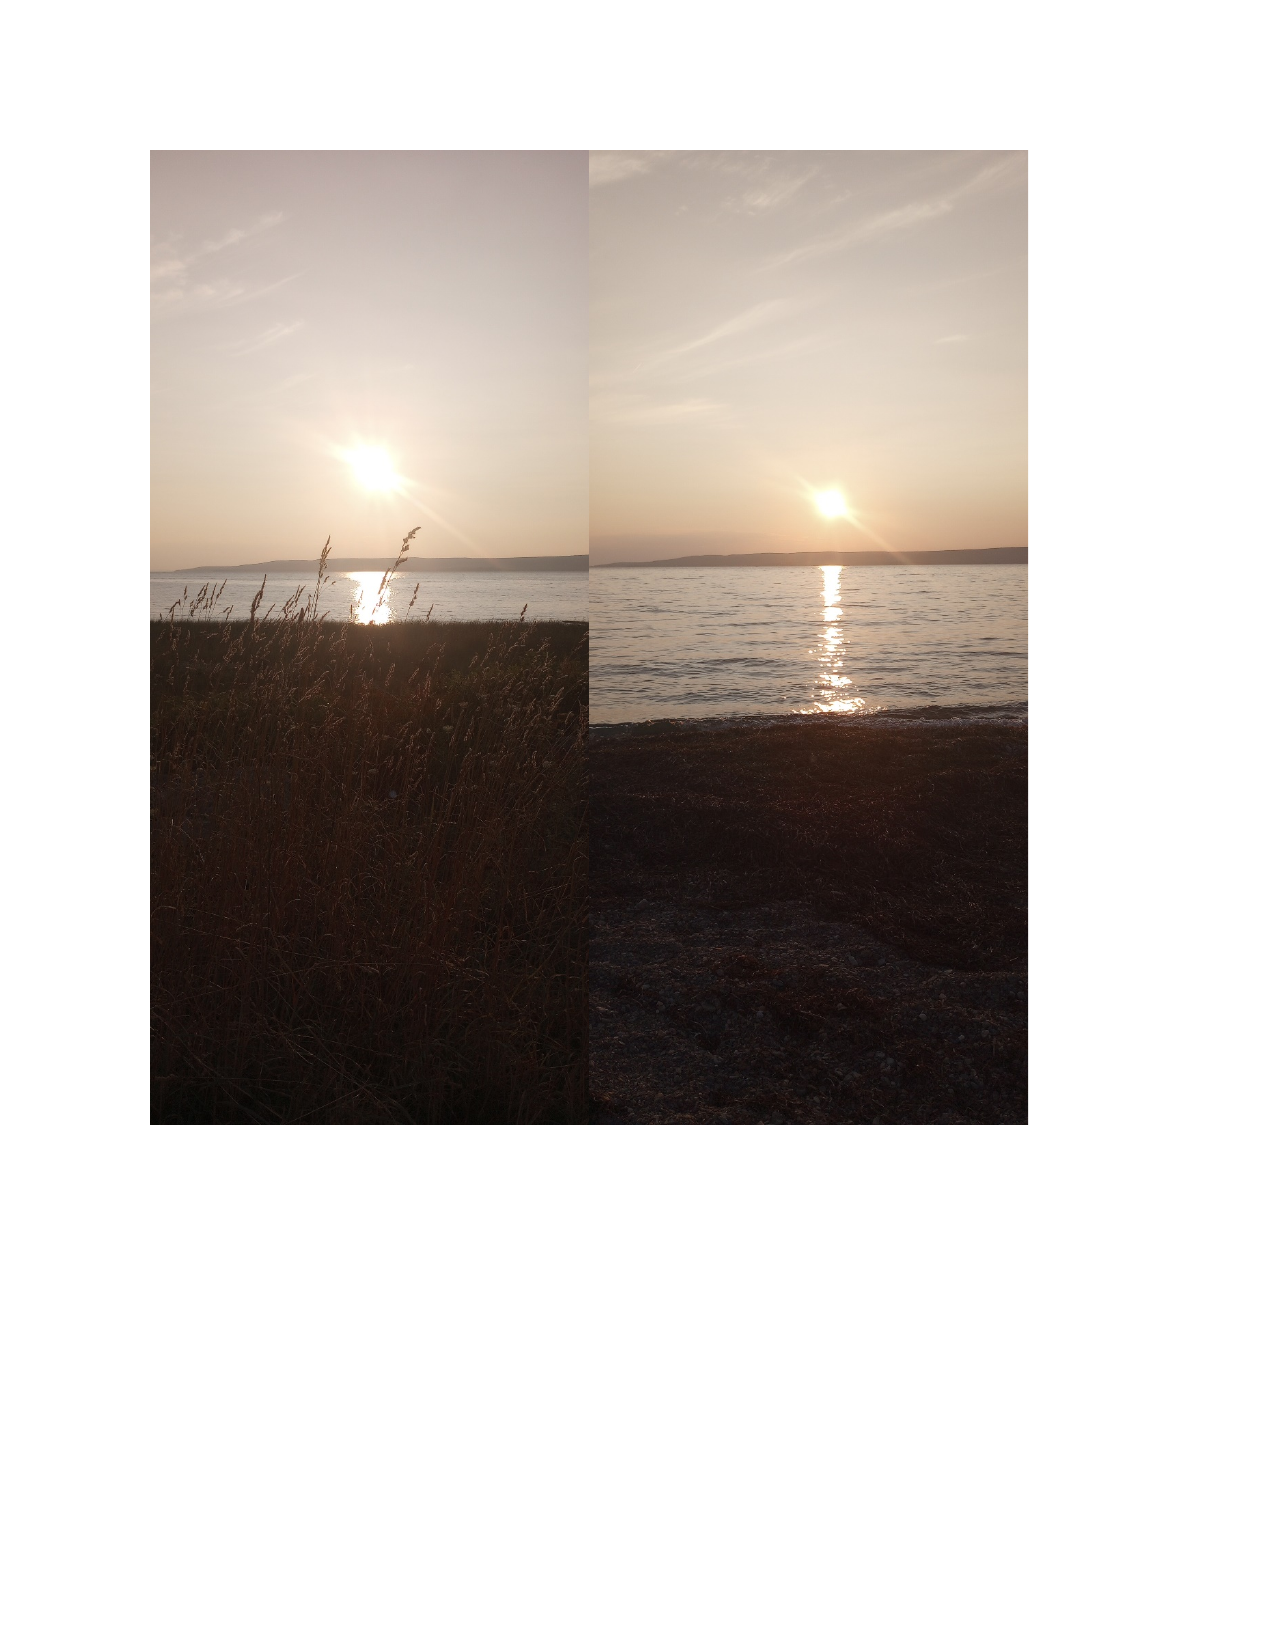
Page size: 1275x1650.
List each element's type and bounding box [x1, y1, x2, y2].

picture [150, 150, 1029, 1125]
